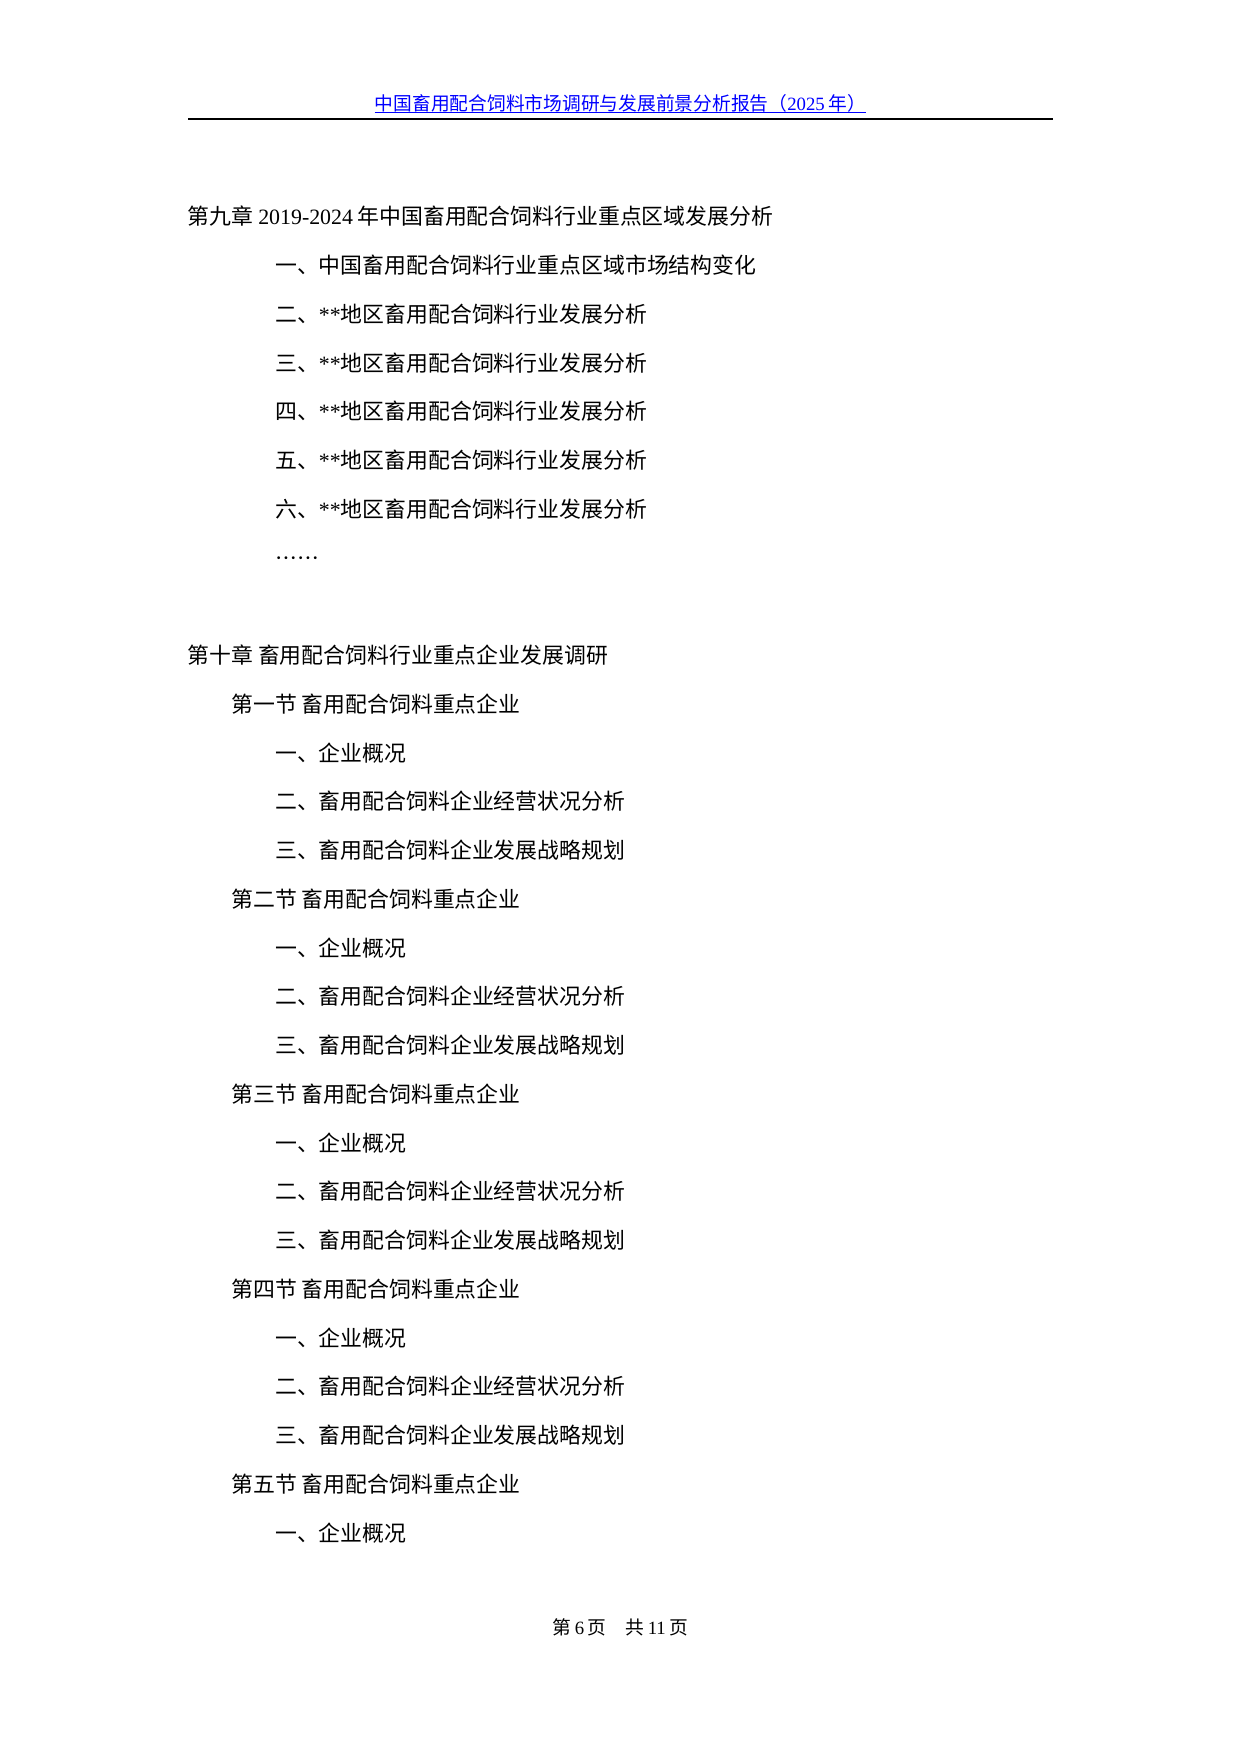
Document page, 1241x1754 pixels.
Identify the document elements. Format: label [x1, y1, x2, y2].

text [187, 150, 1053, 1548]
